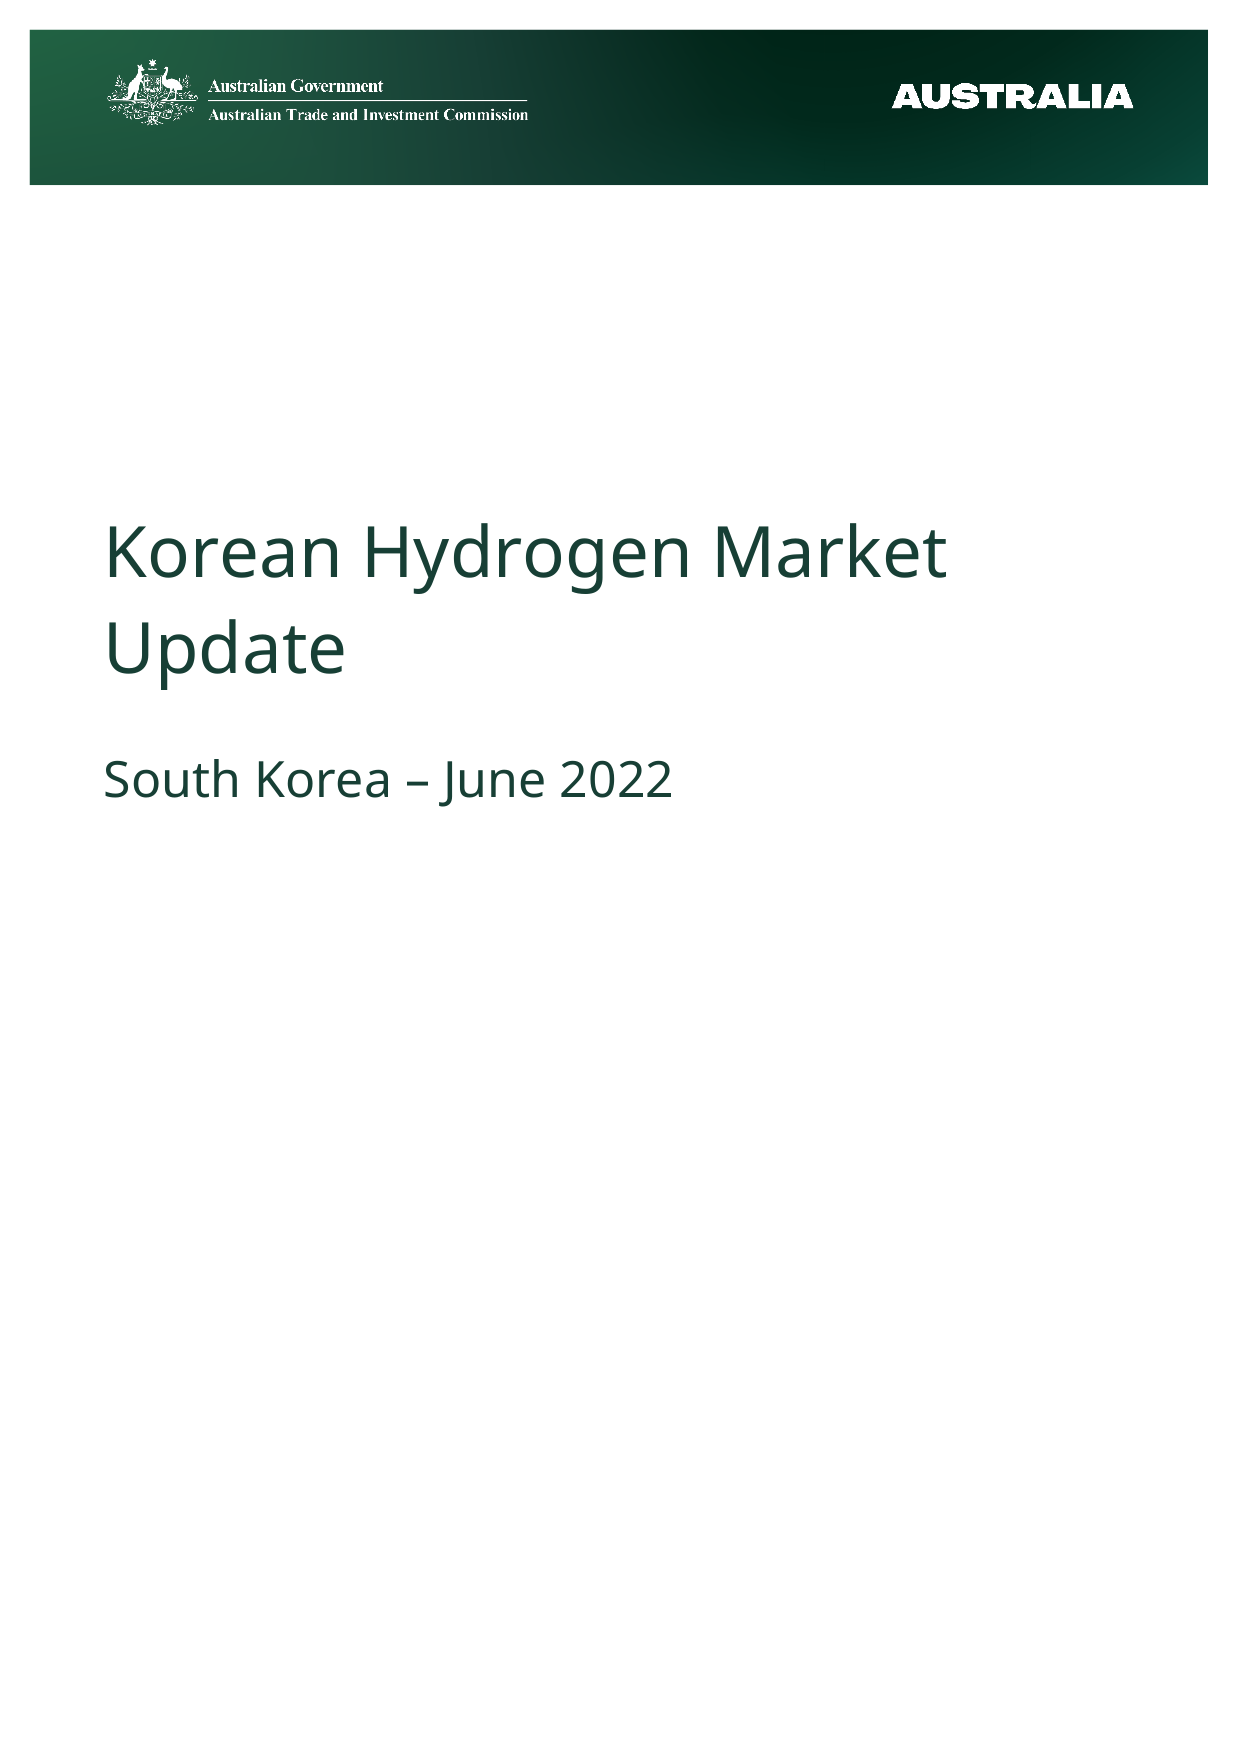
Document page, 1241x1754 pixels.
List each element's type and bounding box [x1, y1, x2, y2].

picture [0, 0, 1237, 215]
